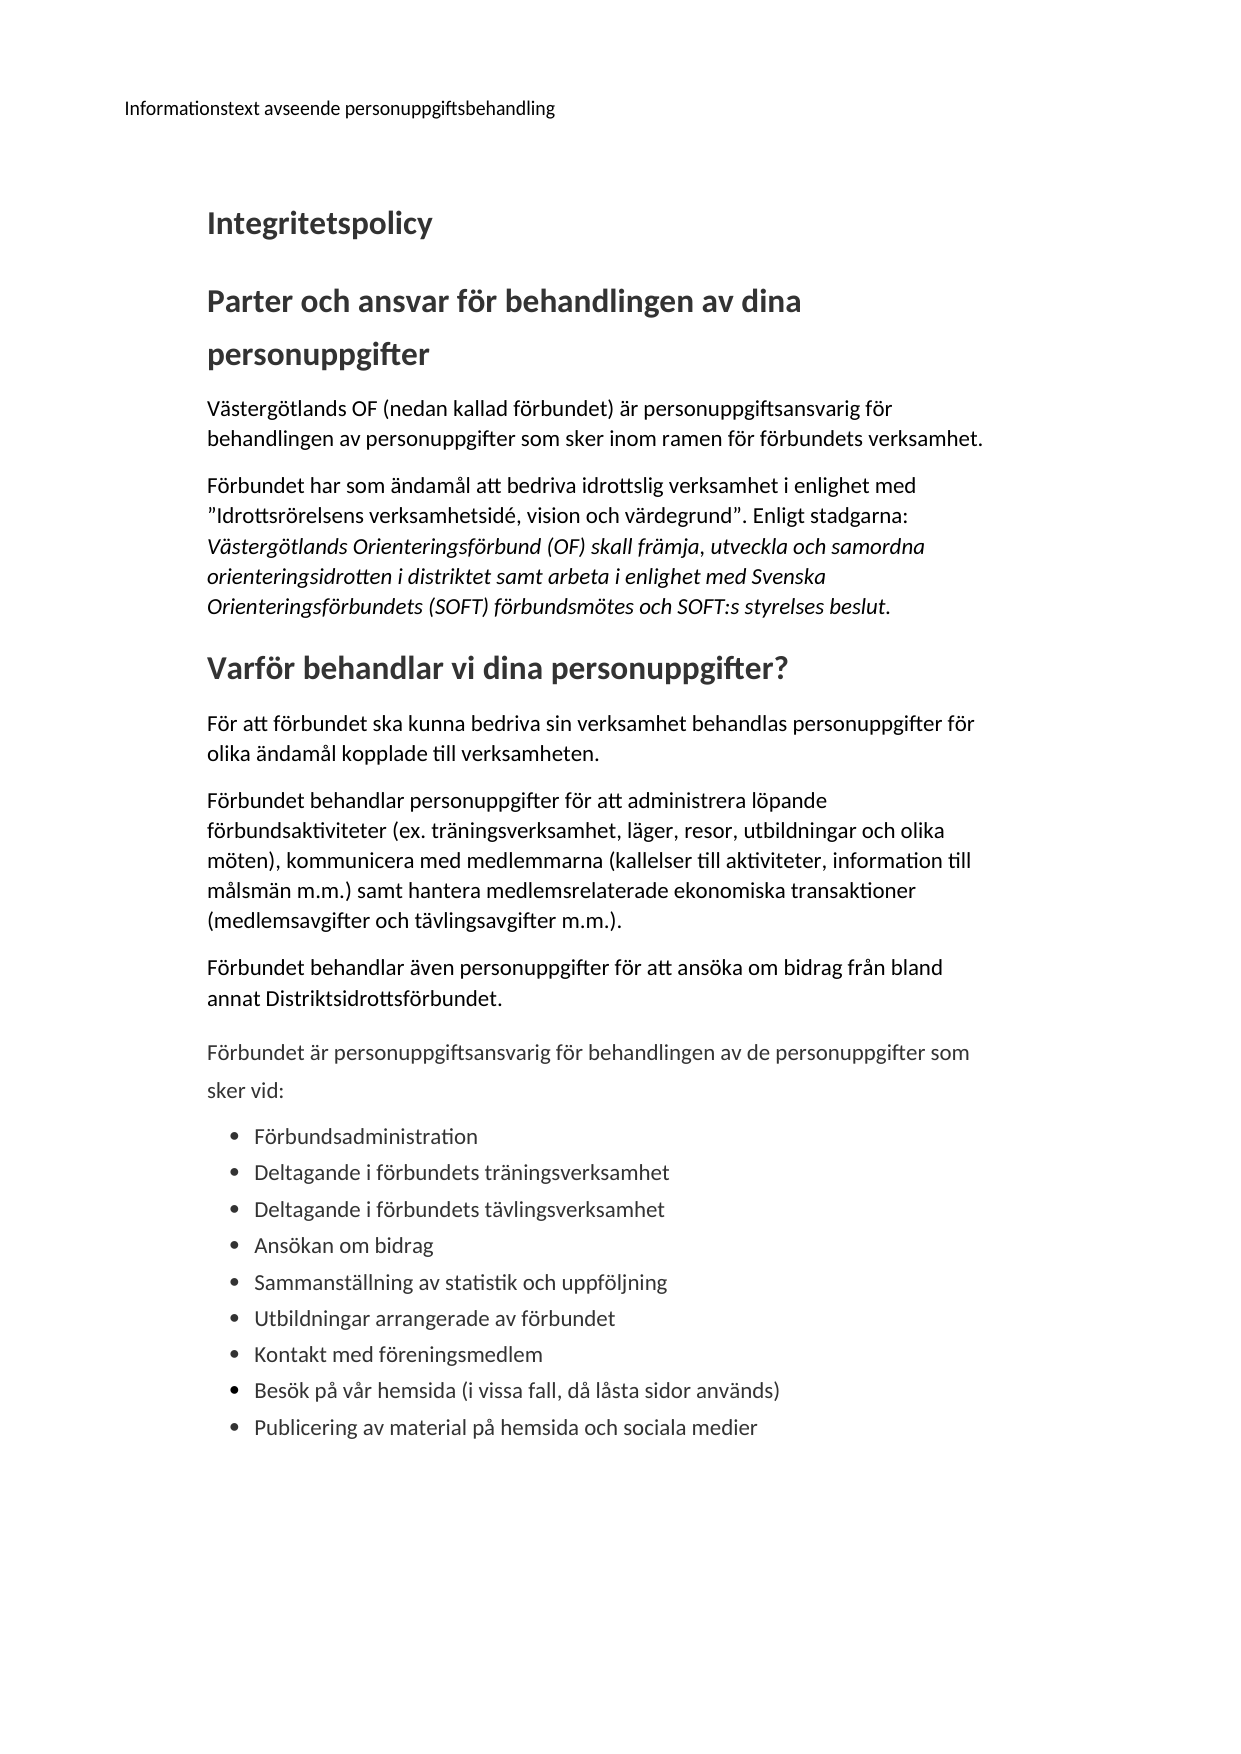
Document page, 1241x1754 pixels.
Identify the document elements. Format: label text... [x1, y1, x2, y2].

list Publicering av material på hemsida och sociala medier [230, 1413, 989, 1441]
list Deltagande i förbundets träningsverksamhet [230, 1158, 989, 1187]
list Sammanställning av statistik och uppföljning [230, 1268, 989, 1296]
text Förbundet behandlar även personuppgifter för att ansöka om bidrag från bland annat Distriktsidrottsförbundet. [207, 953, 989, 1012]
list Besök på vår hemsida (i vissa fall, då låsta sidor används) [230, 1377, 989, 1405]
list Deltagande i förbundets tävlingsverksamhet [230, 1195, 989, 1223]
text Förbundet har som ändamål att bedriva idrottslig verksamhet i enlighet med ”Idrottsrörelsens verksamhetsidé, vision och värdegrund”. Enligt stadgarna: Västergötlands Orienteringsförbund (OF) skall främja, utveckla och samordna orienteringsidrotten i distriktet samt arbeta i enlighet med Svenska Orienteringsförbundets (SOFT) förbundsmötes och SOFT:s styrelses beslut. [207, 471, 989, 620]
list Ansökan om bidrag [230, 1231, 989, 1259]
subtitle Varför behandlar vi dina personuppgifter? [207, 647, 989, 688]
subtitle Parter och ansvar för behandlingen av dina personuppgifter [207, 280, 989, 374]
list Kontakt med föreningsmedlem [230, 1340, 989, 1368]
text För att förbundet ska kunna bedriva sin verksamhet behandlas personuppgifter för olika ändamål kopplade till verksamheten. [207, 709, 989, 767]
list Utbildningar arrangerade av förbundet [230, 1304, 989, 1332]
text Förbundet behandlar personuppgifter för att administrera löpande förbundsaktiviteter (ex. träningsverksamhet, läger, resor, utbildningar och olika möten), kommunicera med medlemmarna (kallelser till aktiviteter, information till målsmän m.m.) samt hantera medlemsrelaterade ekonomiska transaktioner (medlemsavgifter och tävlingsavgifter m.m.). [207, 786, 989, 934]
text Förbundet är personuppgiftsansvarig för behandlingen av de personuppgifter som sker vid: [207, 1031, 989, 1106]
subtitle Integritetspolicy [207, 202, 989, 243]
text Västergötlands OF (nedan kallad förbundet) är personuppgiftsansvarig för behandlingen av personuppgifter som sker inom ramen för förbundets verksamhet. [207, 394, 989, 452]
list Förbundsadministration [230, 1122, 989, 1150]
